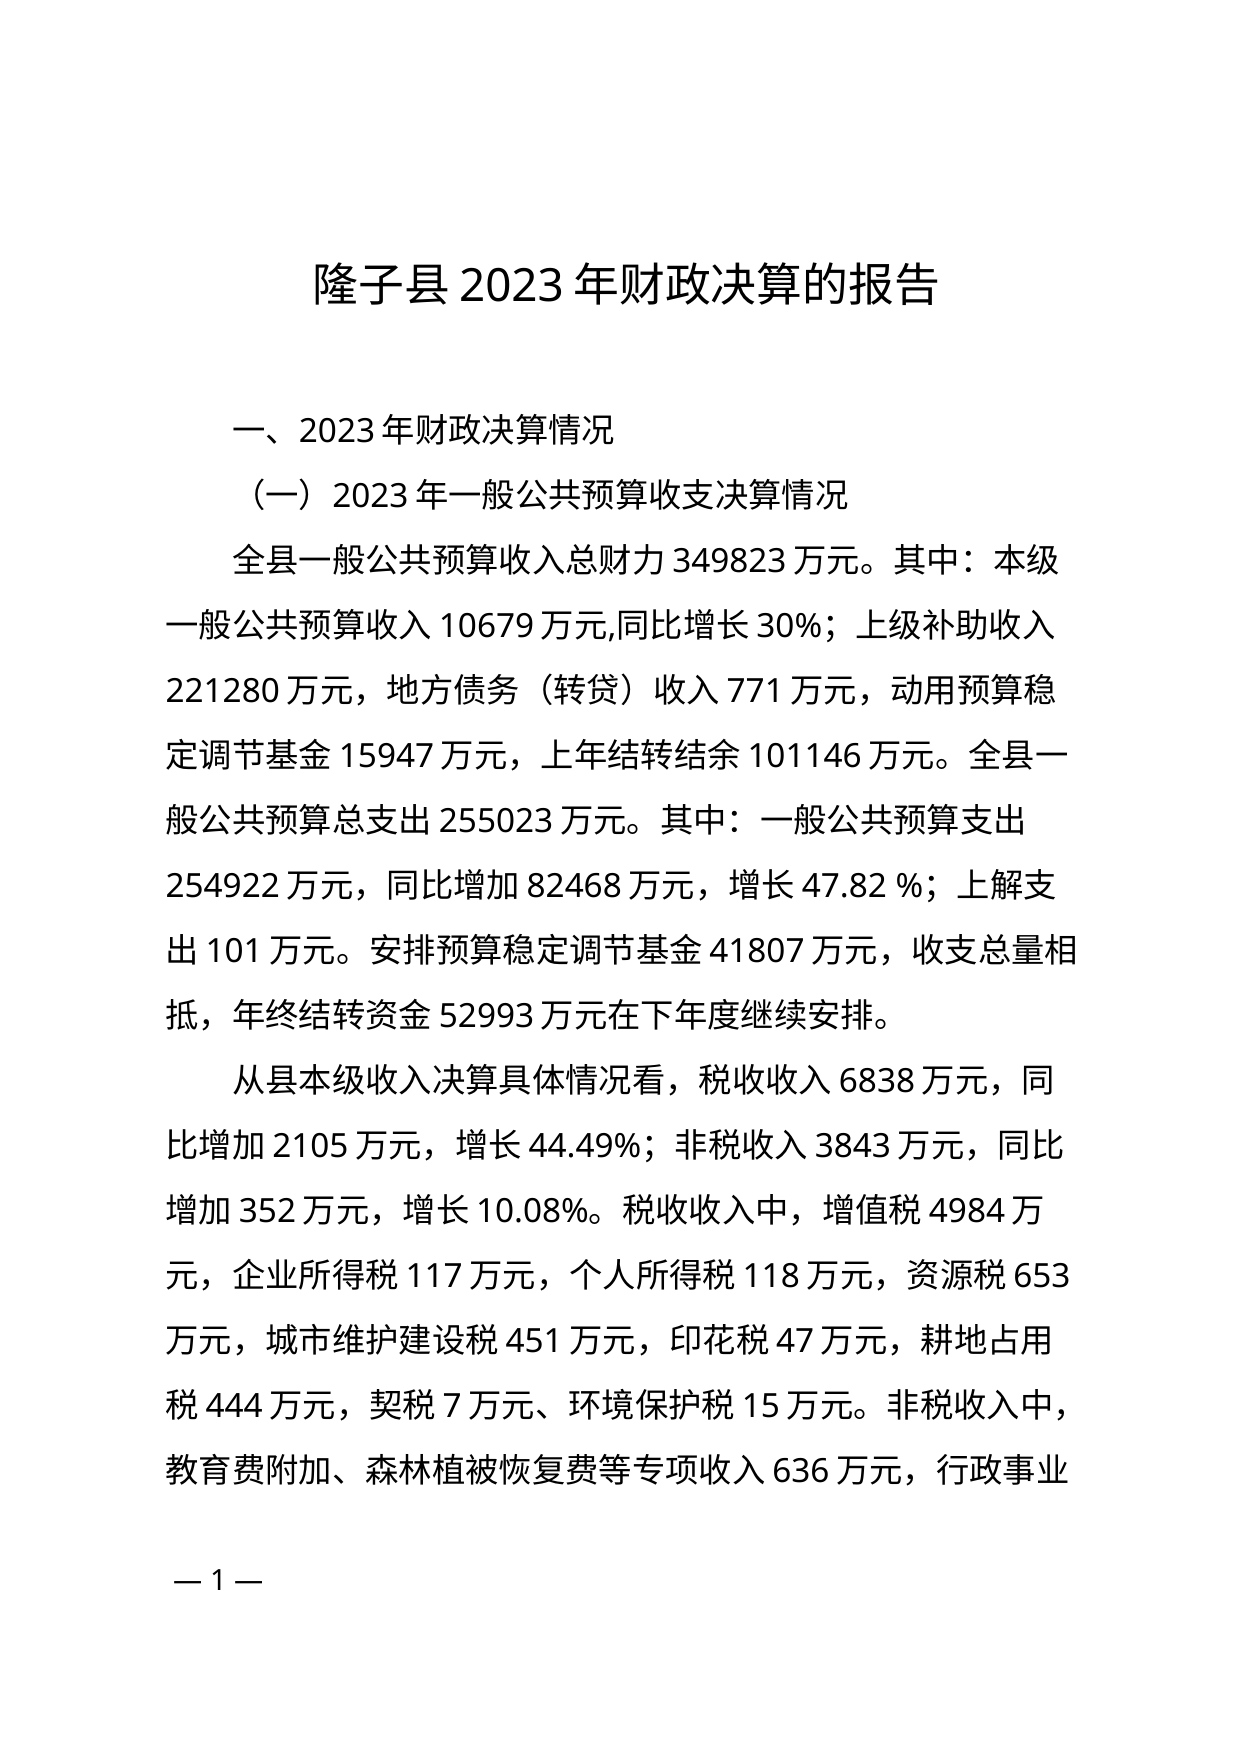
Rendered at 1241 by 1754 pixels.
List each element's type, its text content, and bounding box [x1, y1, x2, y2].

text 全县一般公共预算收入总财力349823万元。其中：本级一般公共预算收入10679万元,同比增长30%；上级补助收入221280万元，地方债务（转贷）收入771万元，动用预算稳定调节基金15947万元，上年结转结余101146万元。全县一般公共预算总支出255023万元。其中：一般公共预算支出254922万元，同比增加82468万元，增长47.82 %；上解支出101万元。安排预算稳定调节基金41807万元，收支总量相抵，年终结转资金52993万元在下年度继续安排。 [165, 525, 1087, 1045]
text 隆子县2023年财政决算的报告 [165, 233, 1087, 330]
text 一、2023年财政决算情况 [165, 395, 1087, 460]
text （一）2023年一般公共预算收支决算情况 [165, 460, 1087, 525]
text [165, 1045, 1087, 1500]
